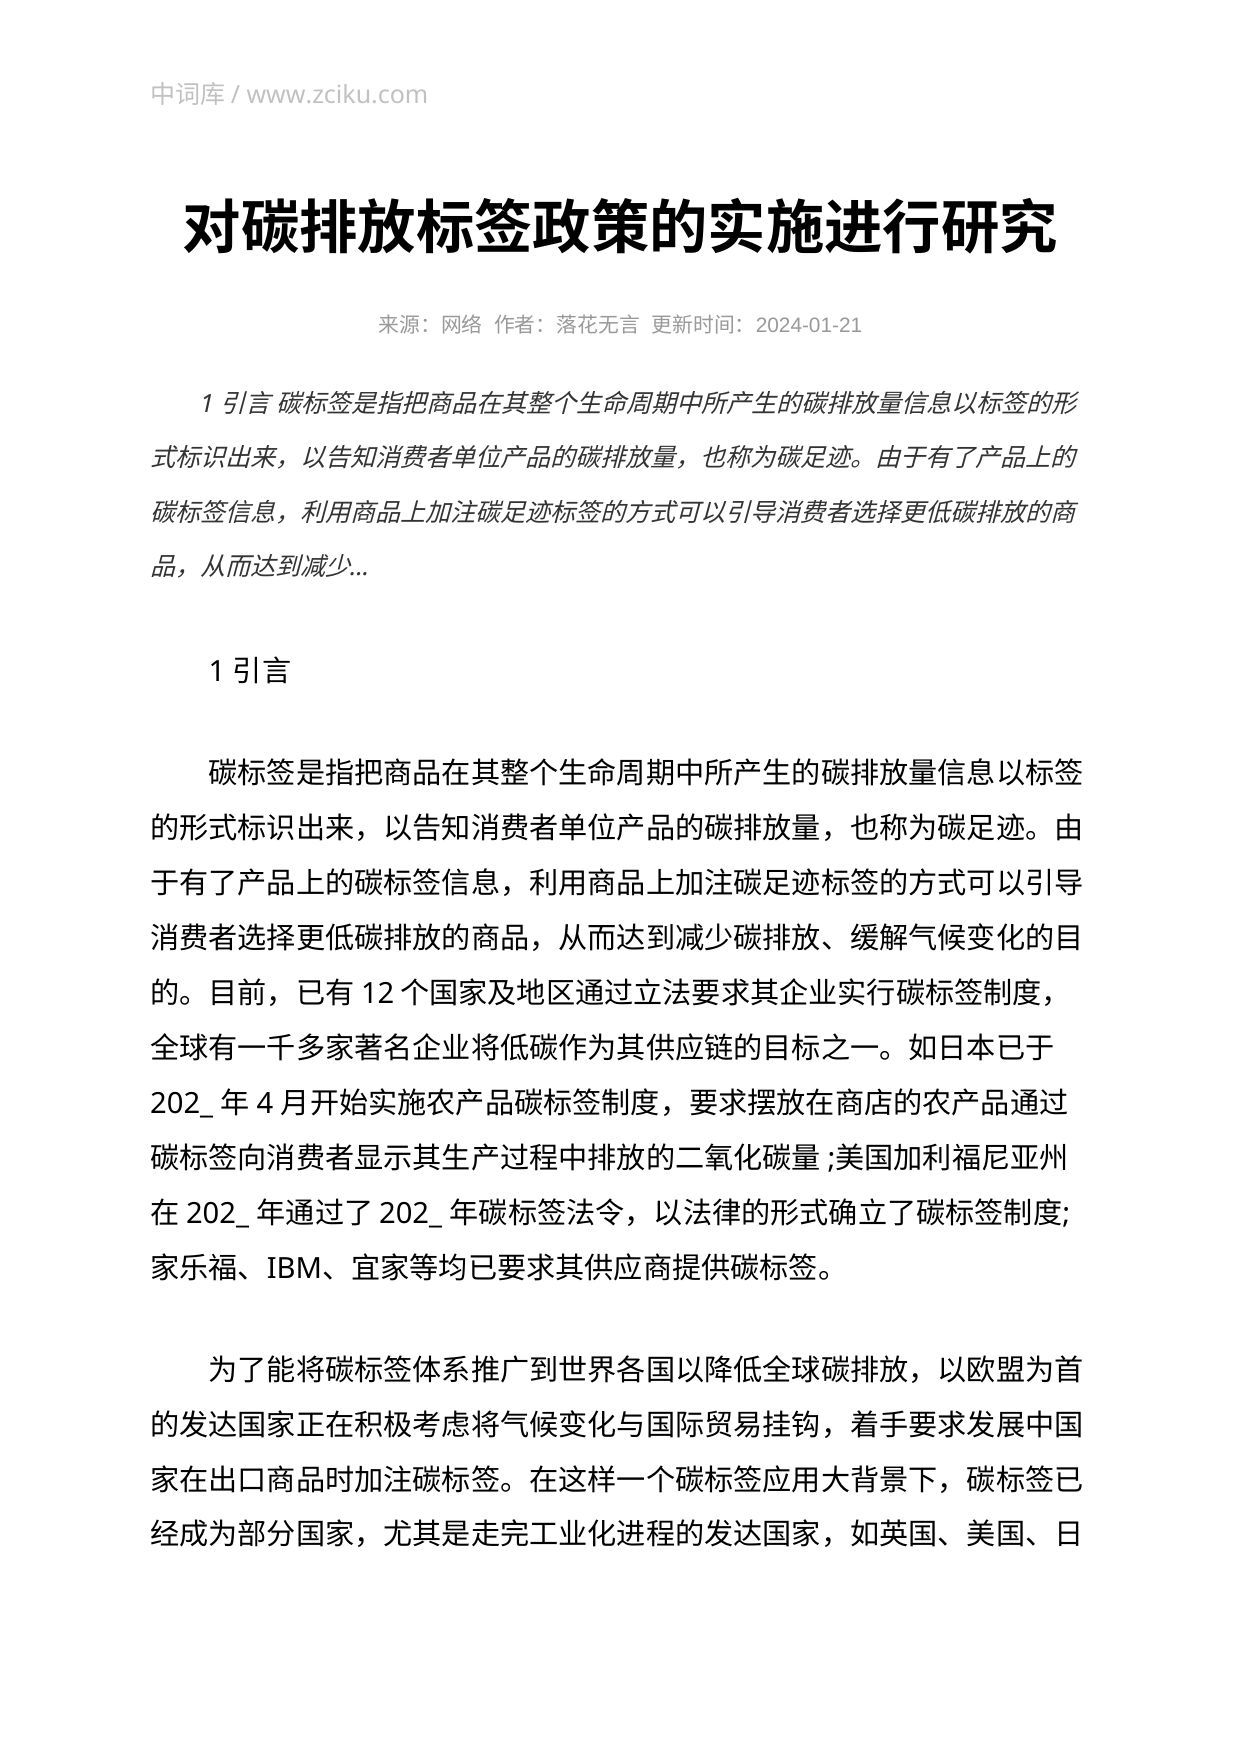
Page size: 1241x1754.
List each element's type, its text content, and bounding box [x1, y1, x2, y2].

text 来源：网络 作者：落花无言 更新时间：2024-01-21 [150, 313, 1090, 337]
text 碳标签是指把商品在其整个生命周期中所产生的碳排放量信息以标签的形式标识出来，以告知消费者单位产品的碳排放量，也称为碳足迹。由于有了产品上的碳标签信息，利用商品上加注碳足迹标签的方式可以引导消费者选择更低碳排放的商品，从而达到减少碳排放、缓解气候变化的目的。目前，已有 12个国家及地区通过立法要求其企业实行碳标签制度，全球有一千多家著名企业将低碳作为其供应链的目标之一。如日本已于 202_ 年 4 月开始实施农产品碳标签制度，要求摆放在商店的农产品通过碳标签向消费者显示其生产过程中排放的二氧化碳量 ;美国加利福尼亚州在 202_ 年通过了202_ 年碳标签法令，以法律的形式确立了碳标签制度;家乐福、IBM、宜家等均已要求其供应商提供碳标签。 [150, 750, 1090, 1287]
text 1 引言 碳标签是指把商品在其整个生命周期中所产生的碳排放量信息以标签的形式标识出来，以告知消费者单位产品的碳排放量，也称为碳足迹。由于有了产品上的碳标签信息，利用商品上加注碳足迹标签的方式可以引导消费者选择更低碳排放的商品，从而达到减少... [150, 383, 1090, 583]
text 1 引言 [150, 648, 1090, 690]
subtitle 对碳排放标签政策的实施进行研究 [150, 181, 1090, 266]
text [150, 1346, 1090, 1553]
